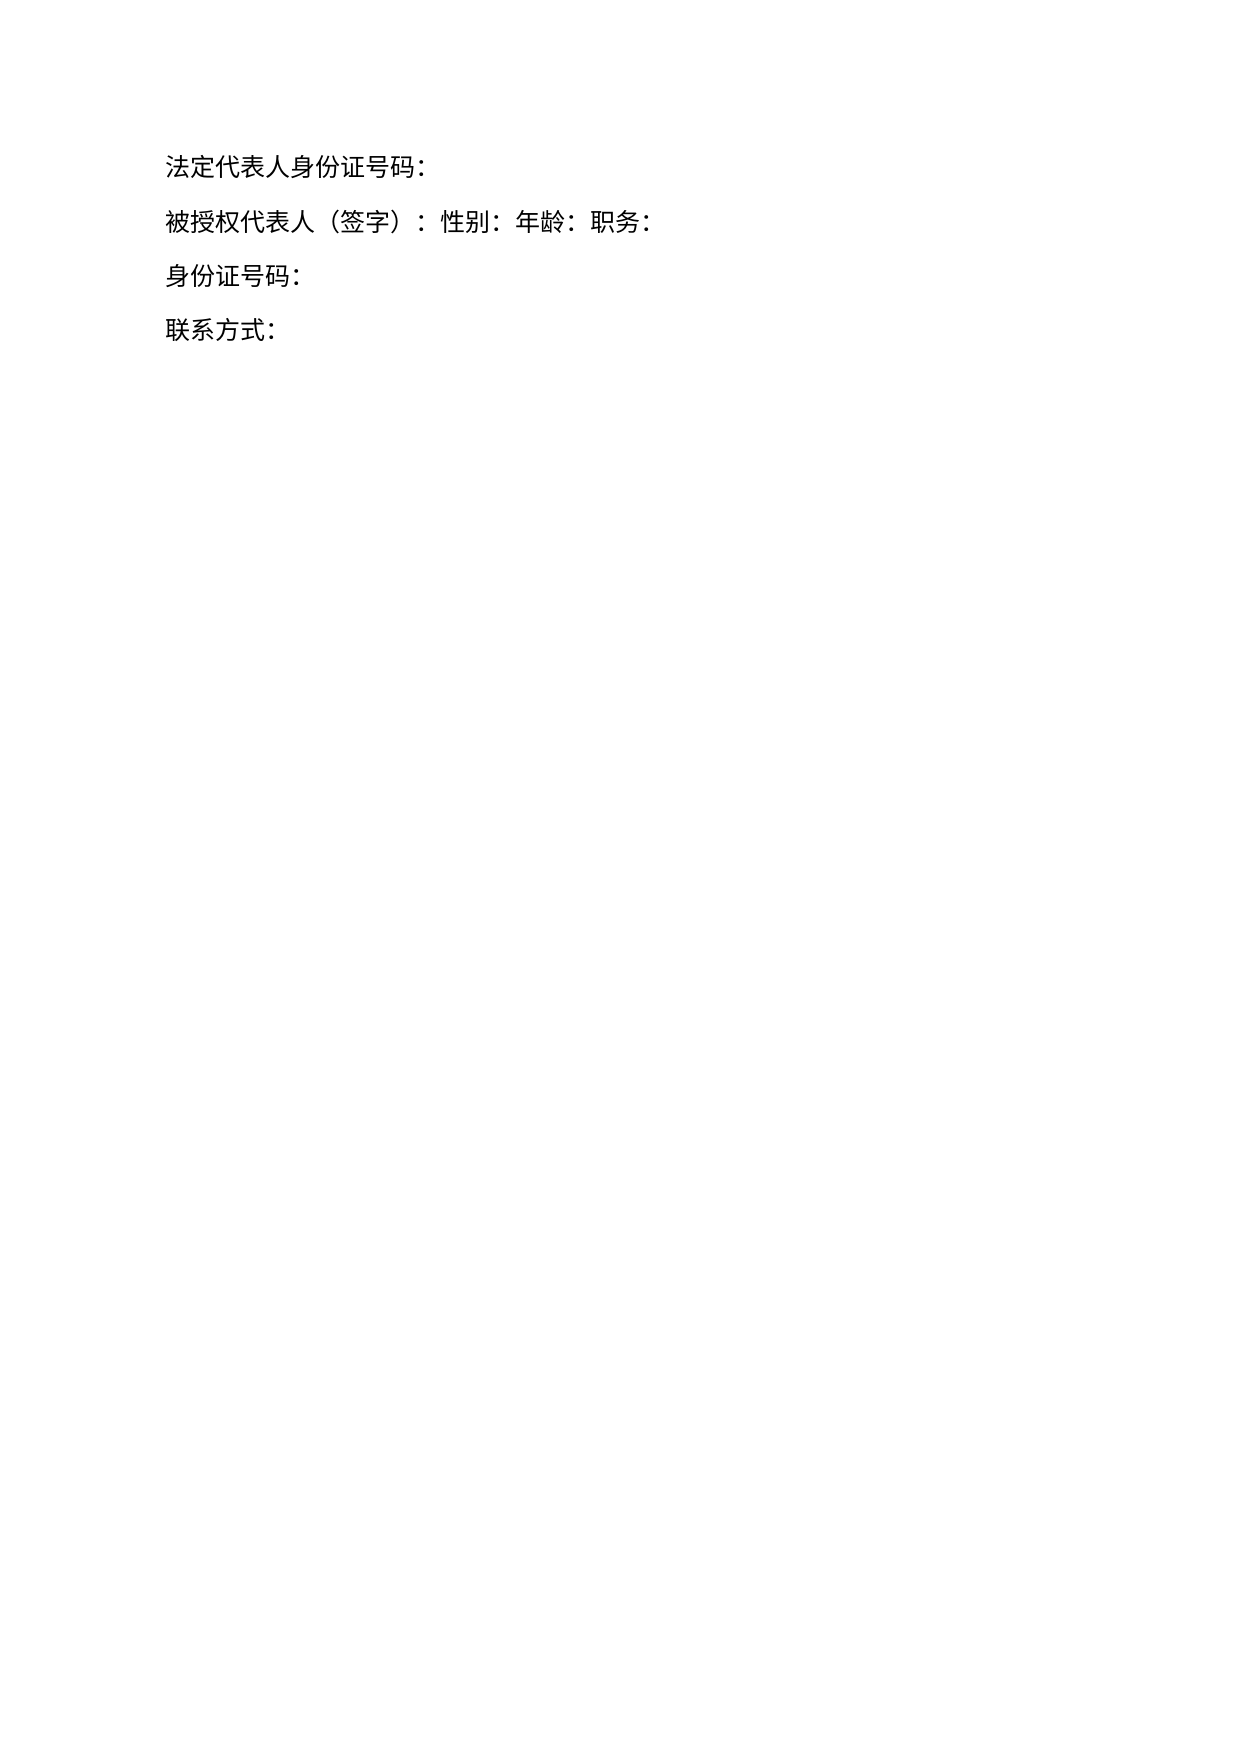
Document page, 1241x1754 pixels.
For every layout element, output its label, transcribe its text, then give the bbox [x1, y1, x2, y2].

text 被授权代表人（签字）：性别：年龄：职务： [165, 202, 1087, 238]
text 身份证号码： [165, 256, 1087, 293]
text 联系方式： [165, 311, 1087, 347]
text 法定代表人身份证号码： [165, 148, 1087, 184]
